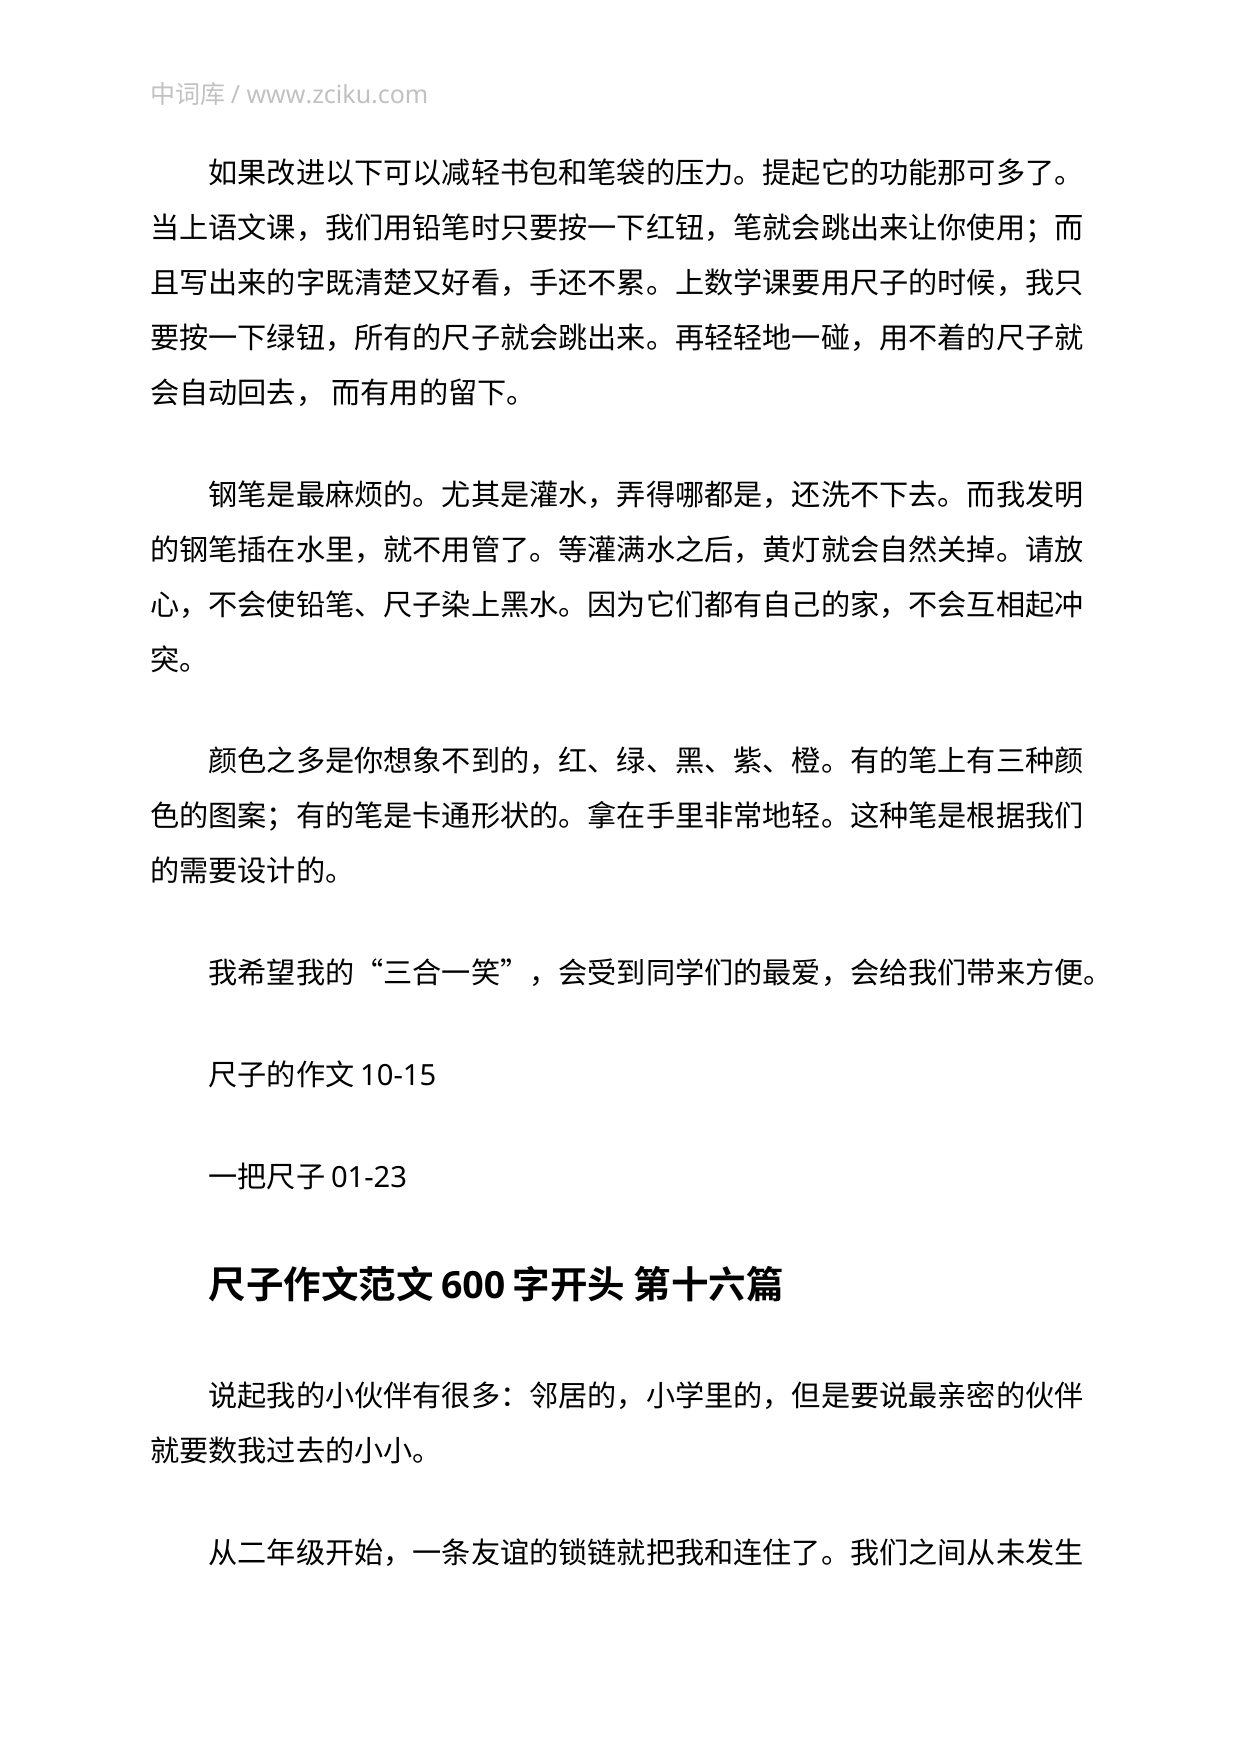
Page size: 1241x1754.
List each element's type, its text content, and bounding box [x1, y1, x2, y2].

text 一把尺子01-23 [150, 1153, 1090, 1196]
text 我希望我的“三合一笑”，会受到同学们的最爱，会给我们带来方便。 [150, 949, 1090, 992]
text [150, 1529, 1090, 1572]
text 颜色之多是你想象不到的，红、绿、黑、紫、橙。有的笔上有三种颜色的图案；有的笔是卡通形状的。拿在手里非常地轻。这种笔是根据我们的需要设计的。 [150, 738, 1090, 890]
text 钢笔是最麻烦的。尤其是灌水，弄得哪都是，还洗不下去。而我发明的钢笔插在水里，就不用管了。等灌满水之后，黄灯就会自然关掉。请放心，不会使铅笔、尺子染上黑水。因为它们都有自己的家，不会互相起冲突。 [150, 471, 1090, 678]
text 尺子作文范文600字开头 第十六篇 [150, 1255, 1090, 1309]
text 如果改进以下可以减轻书包和笔袋的压力。提起它的功能那可多了。当上语文课，我们用铅笔时只要按一下红钮，笔就会跳出来让你使用；而且写出来的字既清楚又好看，手还不累。上数学课要用尺子的时候，我只要按一下绿钮，所有的尺子就会跳出来。再轻轻地一碰，用不着的尺子就会自动回去， 而有用的留下。 [150, 150, 1090, 412]
text 说起我的小伙伴有很多：邻居的，小学里的，但是要说最亲密的伙伴就要数我过去的小小。 [150, 1373, 1090, 1470]
text 尺子的作文10-15 [150, 1051, 1090, 1093]
